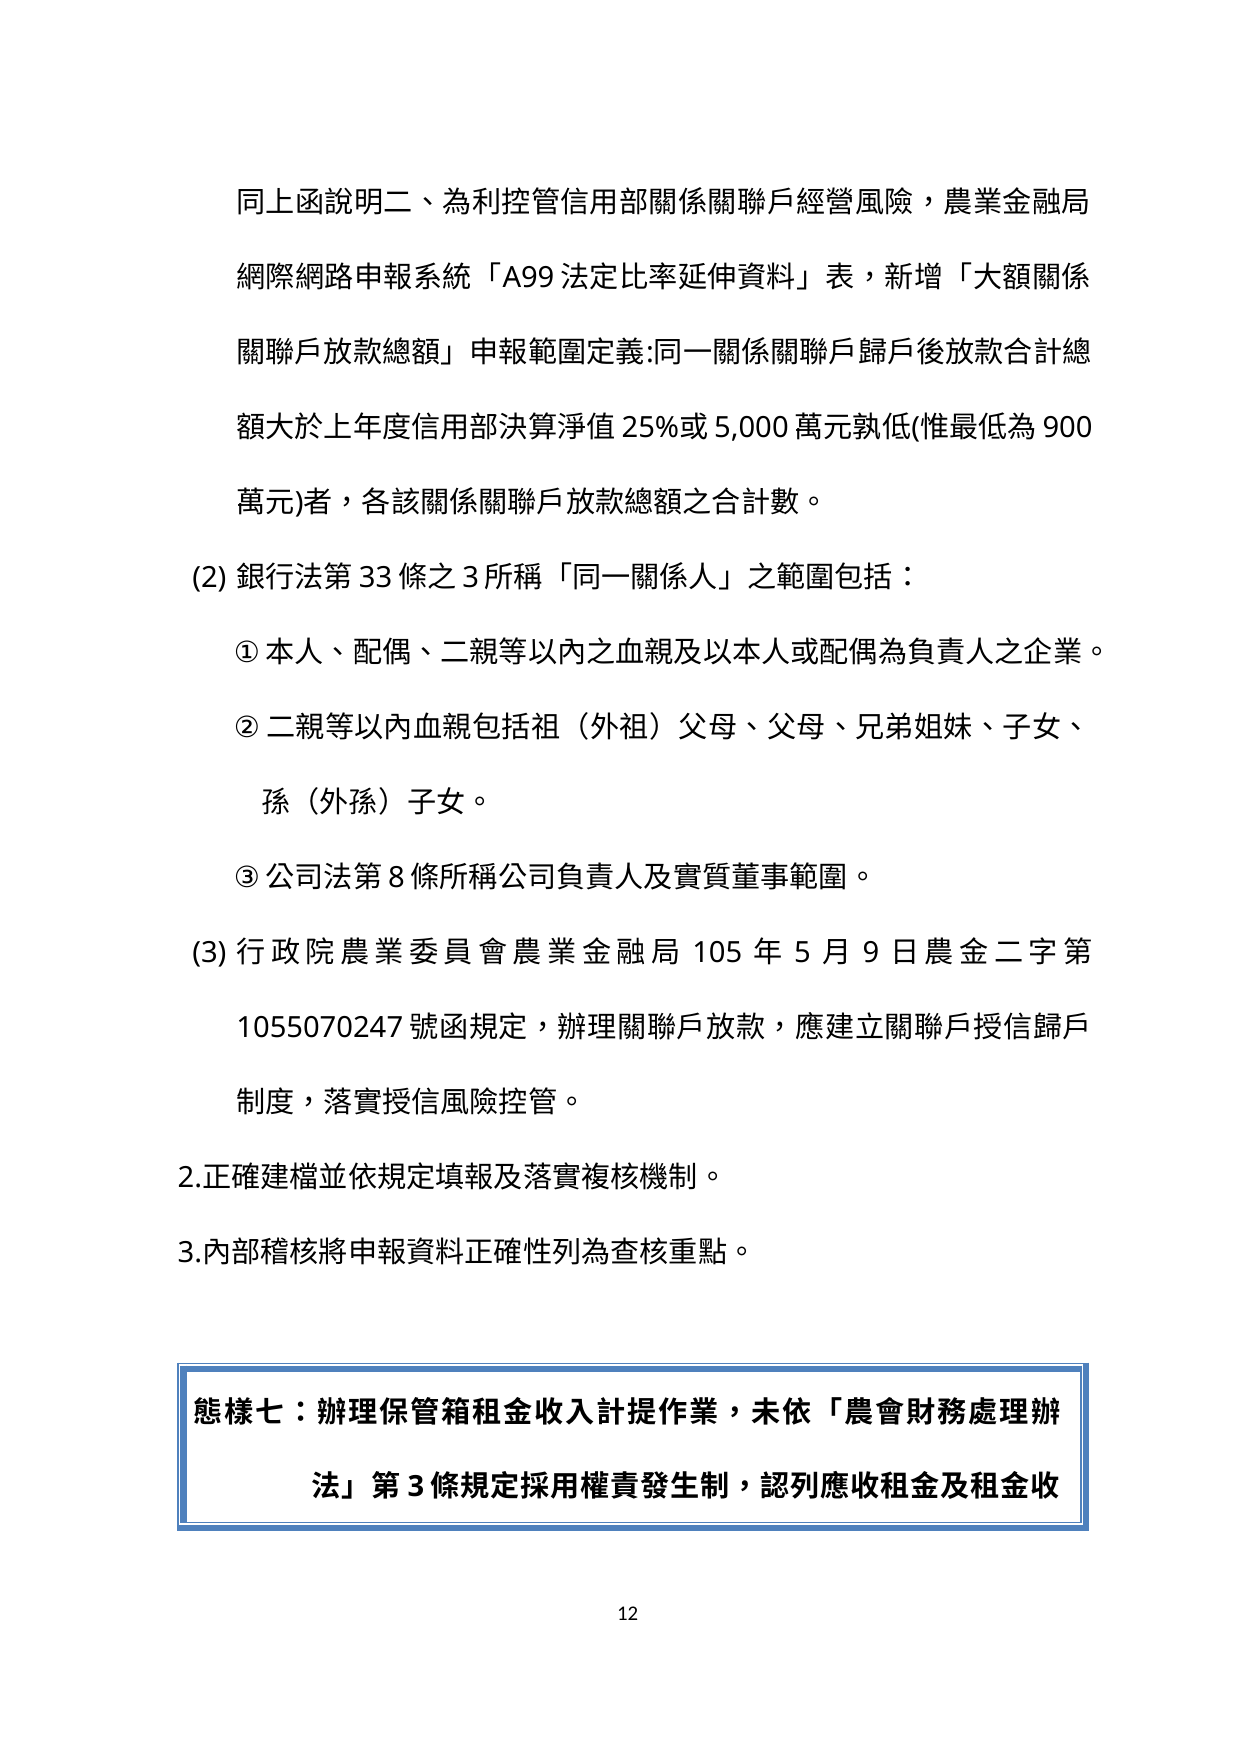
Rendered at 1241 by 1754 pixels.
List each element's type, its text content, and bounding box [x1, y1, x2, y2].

text 3.內部稽核將申報資料正確性列為查核重點。 [177, 1212, 1092, 1287]
text ③公司法第8條所稱公司負責人及實質董事範圍。 [233, 837, 1092, 912]
text ②二親等以內血親包括祖（外祖）父母、父母、兄弟姐妹、子女、孫（外孫）子女。 [233, 687, 1092, 837]
text 同上函說明二、為利控管信用部關係關聯戶經營風險，農業金融局網際網路申報系統「A99法定比率延伸資料」表，新增「大額關係關聯戶放款總額」申報範圍定義:同一關係關聯戶歸戶後放款合計總額大於上年度信用部決算淨值25%或5,000萬元孰低(惟最低為900萬元)者，各該關係關聯戶放款總額之合計數。 [236, 162, 1092, 537]
list 銀行法第33條之3所稱「同一關係人」之範圍包括： [192, 537, 1092, 612]
text 2.正確建檔並依規定填報及落實複核機制。 [177, 1137, 1092, 1212]
list 行政院農業委員會農業金融局105年5月9日農金二字第1055070247號函規定，辦理關聯戶放款，應建立關聯戶授信歸戶制度，落實授信風險控管。 [192, 912, 1092, 1137]
text ①本人、配偶、二親等以內之血親及以本人或配偶為負責人之企業。 [233, 612, 1092, 687]
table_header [187, 1372, 1080, 1522]
